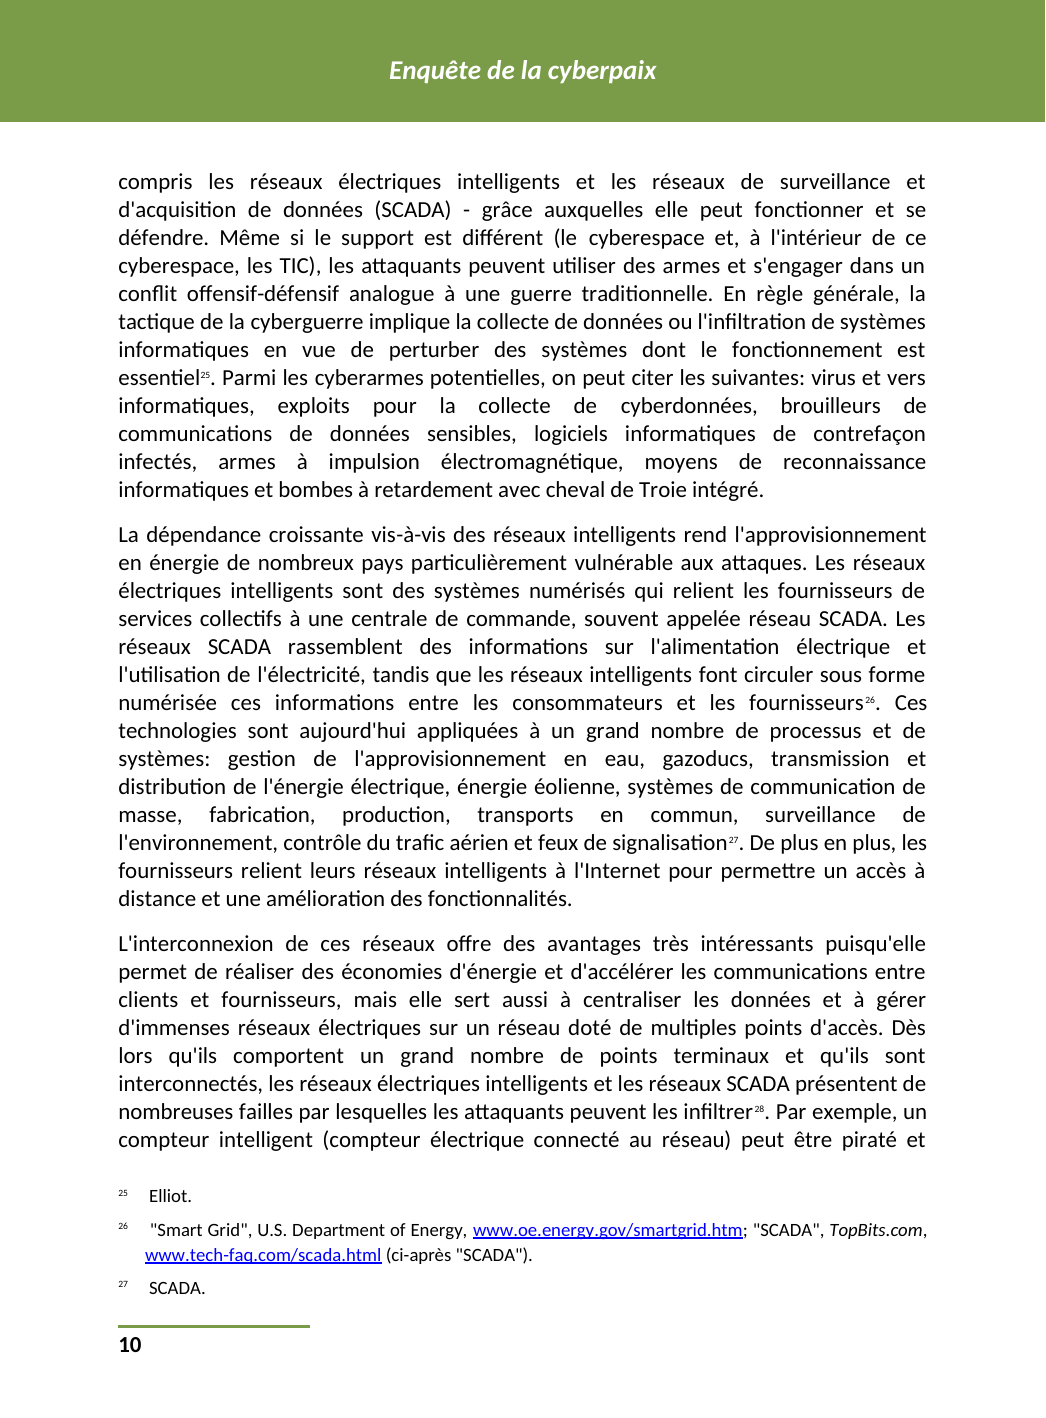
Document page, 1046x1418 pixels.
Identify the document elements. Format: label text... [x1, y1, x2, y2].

text Le concept de cyberguerre recouvre la prise pour cible, non seulement de moyens et de systèmes militaires, mais aussi d'infrastructures essentielles à une société - y compris les réseaux électriques intelligents et les réseaux de surveillance et d'acquisition de données (SCADA) - grâce auxquelles elle peut fonctionner et se défendre. Même si le support est différent (le cyberespace et, à l'intérieur de ce cyberespace, les TIC), les attaquants peuvent utiliser des armes et s'engager dans un conflit offensif-défensif analogue à une guerre traditionnelle. En règle générale, la tactique de la cyberguerre implique la collecte de données ou l'infiltration de systèmes informatiques en vue de perturber des systèmes dont le fonctionnement est essentiel. Parmi les cyberarmes potentielles, on peut citer les suivantes: virus et vers informatiques, exploits pour la collecte de cyberdonnées, brouilleurs de communications de données sensibles, logiciels informatiques de contrefaçon infectés, armes à impulsion électromagnétique, moyens de reconnaissance informatiques et bombes à retardement avec cheval de Troie intégré. [118, 167, 927, 503]
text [118, 929, 927, 1153]
text La dépendance croissante vis-à-vis des réseaux intelligents rend l'approvisionnement en énergie de nombreux pays particulièrement vulnérable aux attaques. Les réseaux électriques intelligents sont des systèmes numérisés qui relient les fournisseurs de services collectifs à une centrale de commande, souvent appelée réseau SCADA. Les réseaux SCADA rassemblent des informations sur l'alimentation électrique et l'utilisation de l'électricité, tandis que les réseaux intelligents font circuler sous forme numérisée ces informations entre les consommateurs et les fournisseurs. Ces technologies sont aujourd'hui appliquées à un grand nombre de processus et de systèmes: gestion de l'approvisionnement en eau, gazoducs, transmission et distribution de l'énergie électrique, énergie éolienne, systèmes de communication de masse, fabrication, production, transports en commun, surveillance de l'environnement, contrôle du trafic aérien et feux de signalisation. De plus en plus, les fournisseurs relient leurs réseaux intelligents à l'Internet pour permettre un accès à distance et une amélioration des fonctionnalités. [118, 520, 927, 912]
